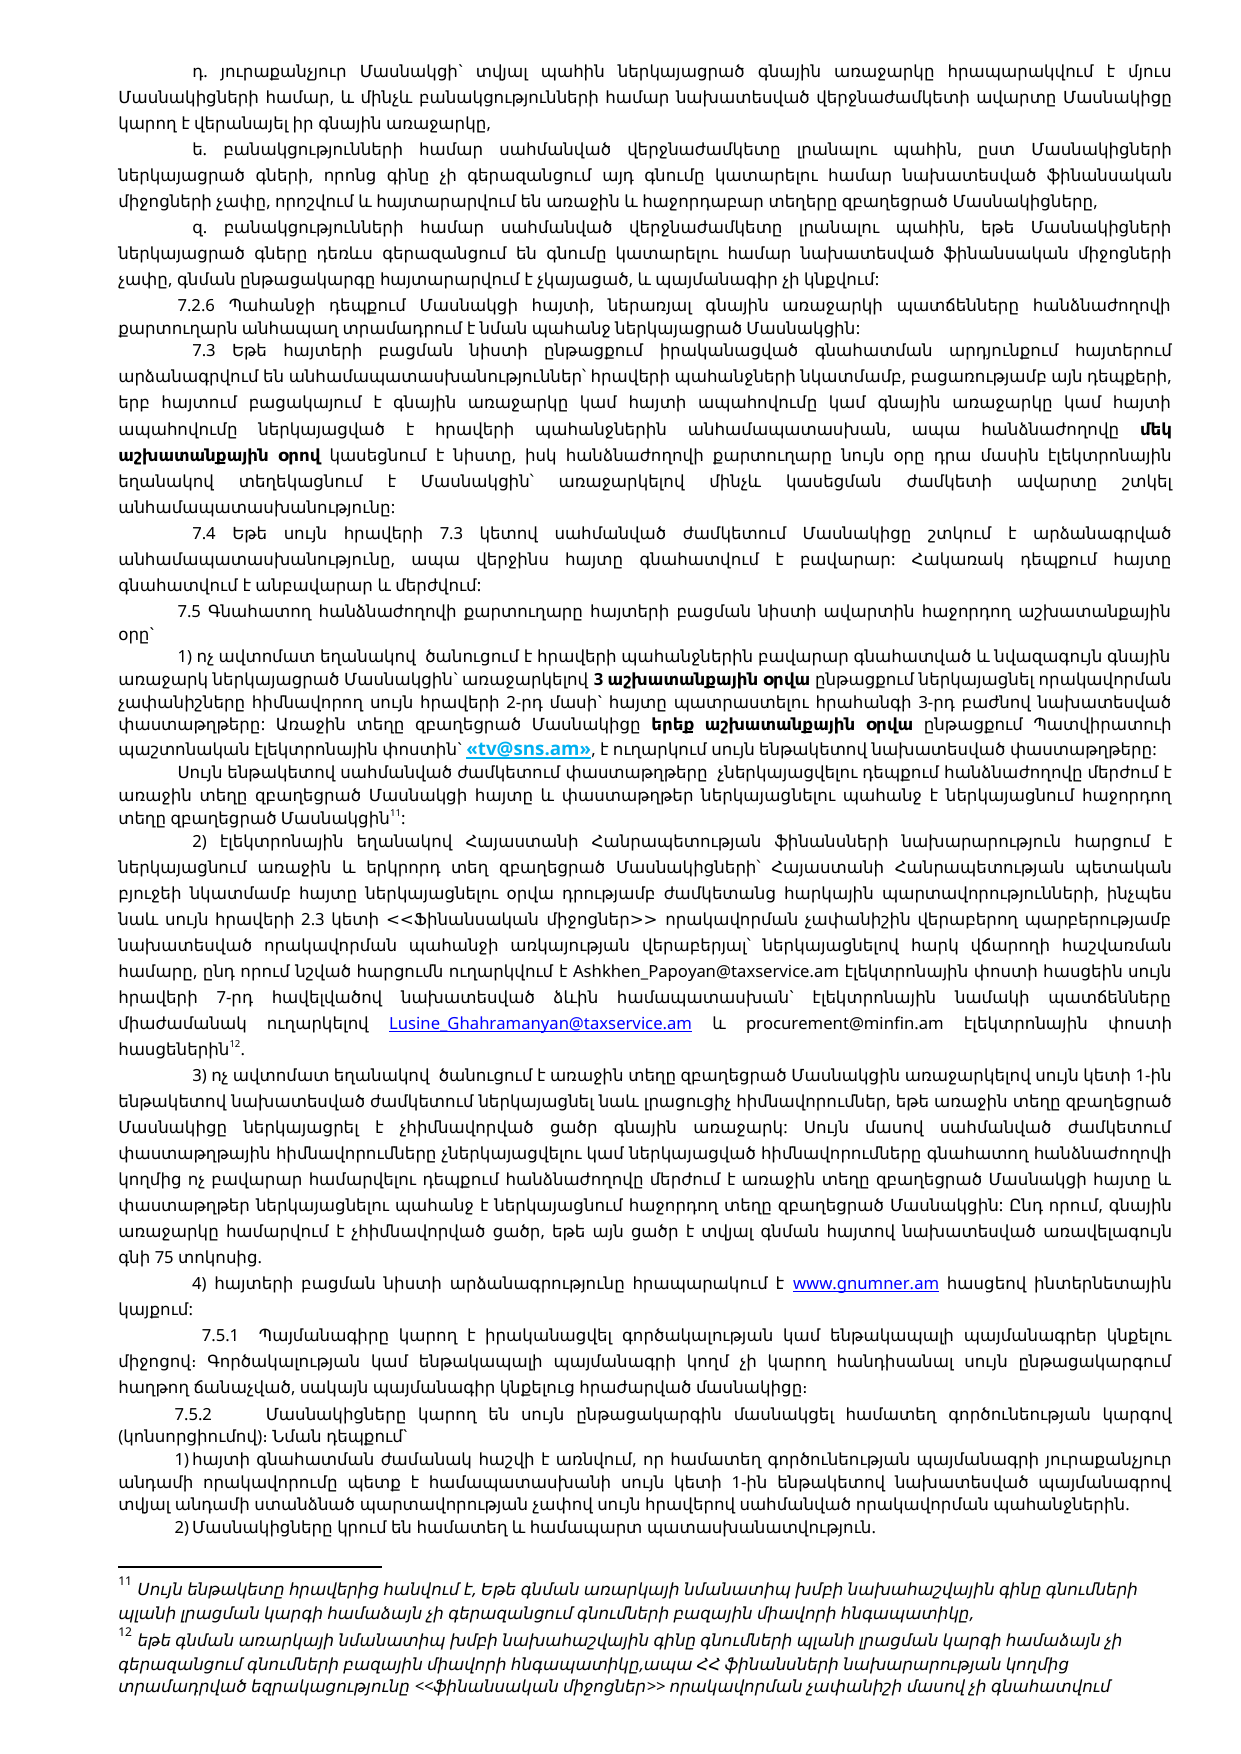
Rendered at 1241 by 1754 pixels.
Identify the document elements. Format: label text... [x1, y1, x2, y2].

text 7.5.2 Մասնակիցները կարող են սույն ընթացակարգին մասնակցել համատեղ գործունեության կարգով (կոնսորցիումով)։ Նման դեպքում` [118, 1402, 1172, 1448]
text 7.5 Գնահատող հանձնաժողովի քարտուղարը հայտերի բացման նիստի ավարտին հաջորդող աշխատանքային օրը` [118, 599, 1172, 645]
text 1) ոչ ավտոմատ եղանակով ծանուցում է հրավերի պահանջներին բավարար գնահատված և նվազագույն գնային առաջարկ ներկայացրած Մասնակցին` առաջարկելով 3 աշխատանքային օրվա ընթացքում ներկայացնել որակավորման չափանիշները հիմնավորող սույն հրավերի 2-րդ մասի` հայտը պատրաստելու հրահանգի 3-րդ բաժնով նախատեսված փաստաթղթերը: Առաջին տեղը զբաղեցրած Մասնակիցը երեք աշխատանքային օրվա ընթացքում Պատվիրատուի պաշտոնական էլեկտրոնային փոստին` «tv@sns.am», է ուղարկում սույն ենթակետով նախատեսված փաստաթղթերը: [118, 645, 1172, 761]
text 7.4 Եթե սույն հրավերի 7.3 կետով սահմանված ժամկետում Մասնակիցը շտկում է արձանագրված անհամապատասխանությունը, ապա վերջինս հայտը գնահատվում է բավարար: Հակառակ դեպքում հայտը գնահատվում է անբավարար և մերժվում: [118, 521, 1172, 596]
text 7.2.6 Պահանջի դեպքում Մասնակցի հայտի, ներառյալ գնային առաջարկի պատճենները հանձնաժողովի քարտուղարն անհապաղ տրամադրում է նման պահանջ ներկայացրած Մասնակցին: [118, 293, 1172, 339]
text ե. բանակցությունների համար սահմանված վերջնաժամկետը լրանալու պահին, ըստ Մասնակիցների ներկայացրած գների, որոնց գինը չի գերազանցում այդ գնումը կատարելու համար նախատեսված ֆինանսական միջոցների չափը, որոշվում և հայտարարվում են առաջին և հաջորդաբար տեղերը զբաղեցրած Մասնակիցները, [118, 137, 1172, 212]
text 1) հայտի գնահատման ժամանակ հաշվի է առնվում, որ համատեղ գործունեության պայմանագրի յուրաքանչյուր անդամի որակավորումը պետք է համապատասխանի սույն կետի 1-ին ենթակետով նախատեսված պայմանագրով տվյալ անդամի ստանձնած պարտավորության չափով սույն հրավերով սահմանված որակավորման պահանջներին. [118, 1448, 1172, 1516]
text 7.5.1 Պայմանագիրը կարող է իրականացվել գործակալության կամ ենթակապալի պայմանագրեր կնքելու միջոցով։ Գործակալության կամ ենթակապալի պայմանագրի կողմ չի կարող հանդիսանալ սույն ընթացակարգում հաղթող ճանաչված, սակայն պայմանագիր կնքելուց հրաժարված մասնակիցը։ [118, 1324, 1172, 1399]
text զ. բանակցությունների համար սահմանված վերջնաժամկետը լրանալու պահին, եթե Մասնակիցների ներկայացրած գները դեռևս գերազանցում են գնումը կատարելու համար նախատեսված ֆինանսական միջոցների չափը, գնման ընթացակարգը հայտարարվում է չկայացած, և պայմանագիր չի կնքվում: [118, 215, 1172, 290]
text 7.3 Եթե հայտերի բացման նիստի ընթացքում իրականացված գնահատման արդյունքում հայտերում արձանագրվում են անհամապատասխանություններ՝ հրավերի պահանջների նկատմամբ, բացառությամբ այն դեպքերի, երբ հայտում բացակայում է գնային առաջարկը կամ հայտի ապահովումը կամ գնային առաջարկը կամ հայտի ապահովումը ներկայացված է հրավերի պահանջներին անհամապատասխան, ապա հանձնաժողովը մեկ աշխատանքային օրով կասեցնում է նիստը, իսկ հանձնաժողովի քարտուղարը նույն օրը դրա մասին էլեկտրոնային եղանակով տեղեկացնում է Մասնակցին՝ առաջարկելով մինչև կասեցման ժամկետի ավարտը շտկել անհամապատասխանությունը: [118, 339, 1172, 518]
text 2) էլեկտրոնային եղանակով Հայաստանի Հանրապետության ֆինանսների նախարարություն հարցում է ներկայացնում առաջին և երկրորդ տեղ զբաղեցրած Մասնակիցների՝ Հայաստանի Հանրապետության պետական բյուջեի նկատմամբ հայտը ներկայացնելու օրվա դրությամբ ժամկետանց հարկային պարտավորությունների, ինչպես նաև սույն հրավերի 2.3 կետի <<Ֆինանսական միջոցներ>> որակավորման չափանիշին վերաբերող պարբերությամբ նախատեսված որակավորման պահանջի առկայության վերաբերյալ՝ ներկայացնելով հարկ վճարողի հաշվառման համարը, ընդ որում նշված հարցումն ուղարկվում է Ashkhen_Papoyan@taxservice.am էլեկտրոնային փոստի հասցեին սույն հրավերի 7-րդ հավելվածով նախատեսված ձևին համապատասխան` էլեկտրոնային նամակի պատճենները միաժամանակ ուղարկելով Lusine_Ghahramanyan@taxservice.am և procurement@minfin.am էլեկտրոնային փոստի հասցեներին. [118, 829, 1172, 1060]
text Սույն ենթակետով սահմանված ժամկետում փաստաթղթերը չներկայացվելու դեպքում հանձնաժողովը մերժում է առաջին տեղը զբաղեցրած Մասնակցի հայտը և փաստաթղթեր ներկայացնելու պահանջ է ներկայացնում հաջորդող տեղը զբաղեցրած Մասնակցին: [118, 761, 1172, 829]
text 4) հայտերի բացման նիստի արձանագրությունը հրապարակում է www.gnumner.am հասցեով ինտերնետային կայքում: [118, 1272, 1172, 1321]
text 2) Մասնակիցները կրում են համատեղ և համապարտ պատասխանատվություն. [118, 1516, 1172, 1538]
text դ. յուրաքանչյուր Մասնակցի` տվյալ պահին ներկայացրած գնային առաջարկը հրապարակվում է մյուս Մասնակիցների համար, և մինչև բանակցությունների համար նախատեսված վերջնաժամկետի ավարտը Մասնակիցը կարող է վերանայել իր գնային առաջարկը, [118, 59, 1172, 134]
text 3) ոչ ավտոմատ եղանակով ծանուցում է առաջին տեղը զբաղեցրած Մասնակցին առաջարկելով սույն կետի 1-ին ենթակետով նախատեսված ժամկետում ներկայացնել նաև լրացուցիչ հիմնավորումներ, եթե առաջին տեղը զբաղեցրած Մասնակիցը ներկայացրել է չհիմնավորված ցածր գնային առաջարկ: Սույն մասով սահմանված ժամկետում փաստաթղթային հիմնավորումները չներկայացվելու կամ ներկայացված հիմնավորումները գնահատող հանձնաժողովի կողմից ոչ բավարար համարվելու դեպքում հանձնաժողովը մերժում է առաջին տեղը զբաղեցրած Մասնակցի հայտը և փաստաթղթեր ներկայացնելու պահանջ է ներկայացնում հաջորդող տեղը զբաղեցրած Մասնակցին: Ընդ որում, գնային առաջարկը համարվում է չհիմնավորված ցածր, եթե այն ցածր է տվյալ գնման հայտով նախատեսված առավելագույն գնի 75 տոկոսից. [118, 1064, 1172, 1269]
